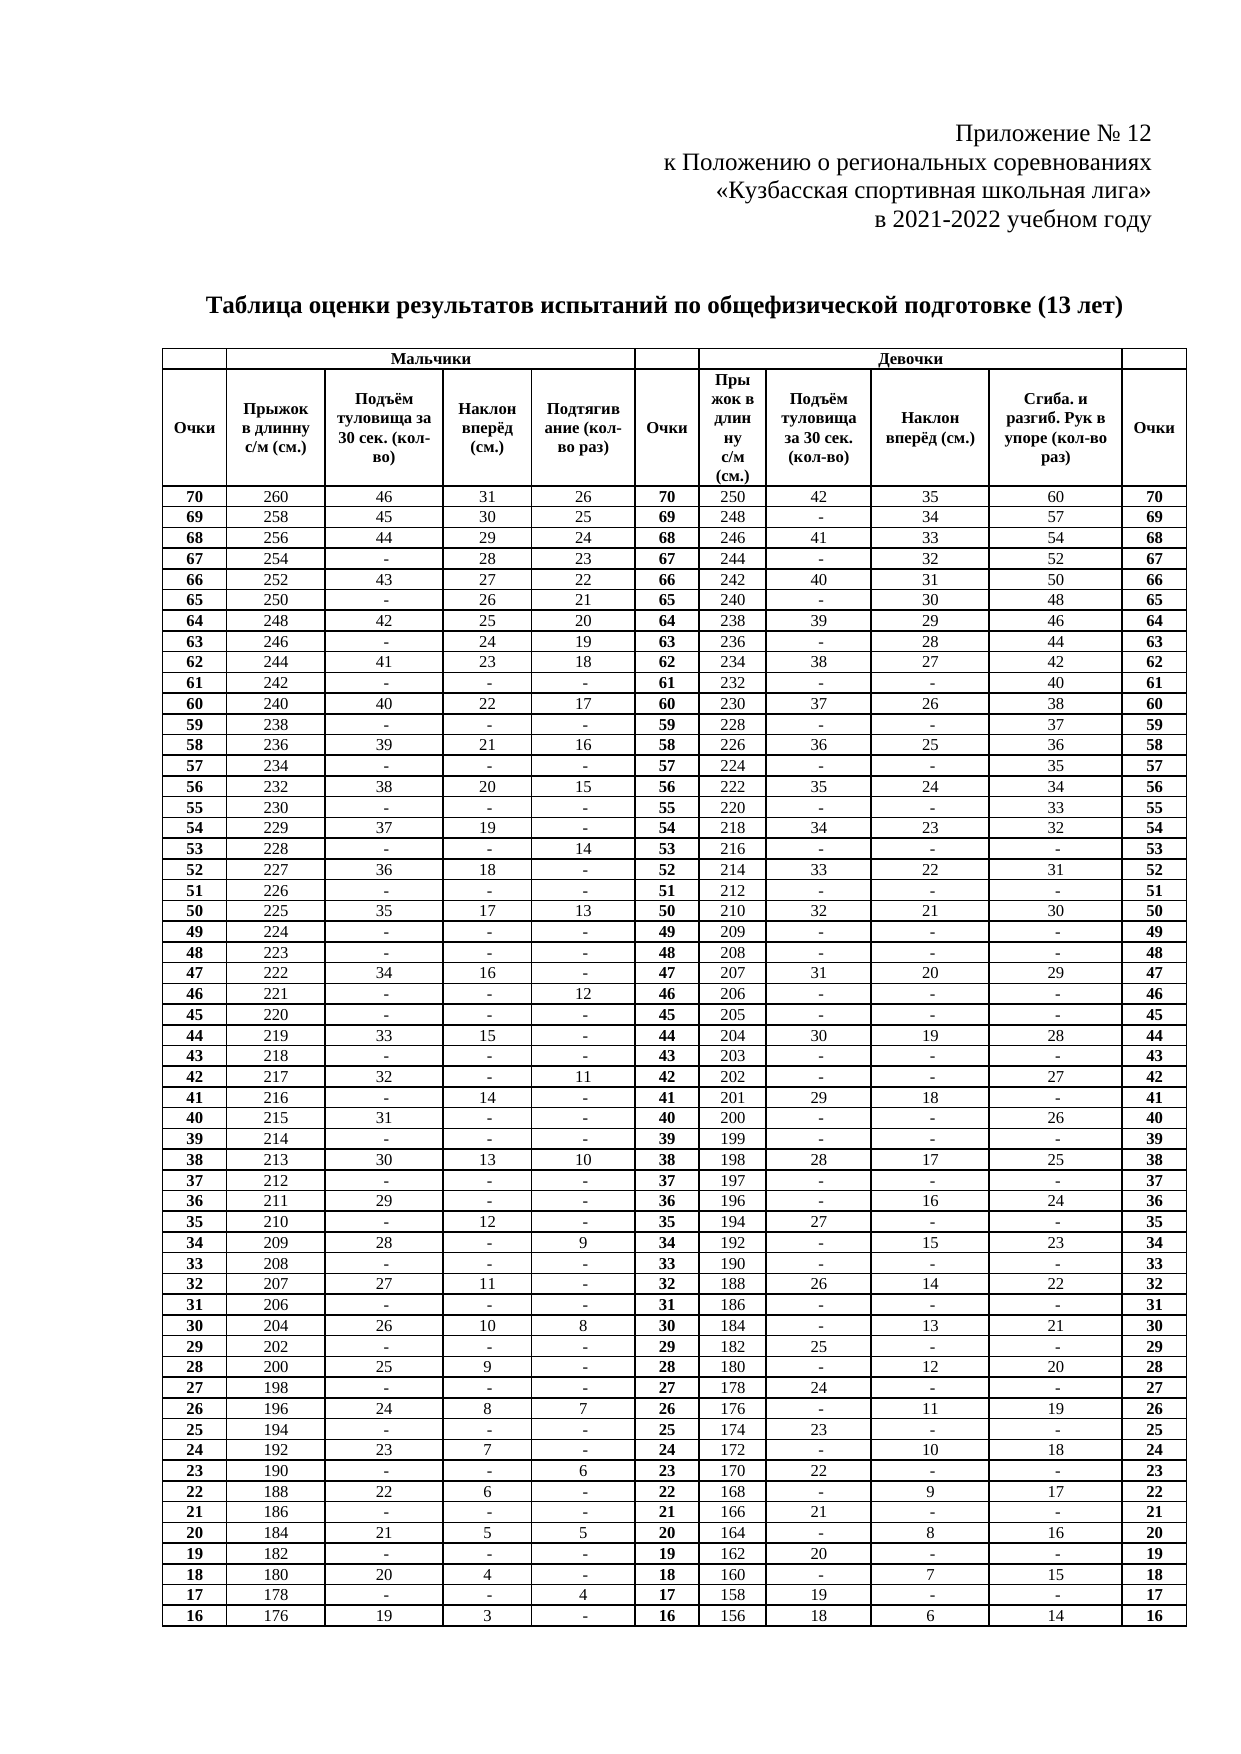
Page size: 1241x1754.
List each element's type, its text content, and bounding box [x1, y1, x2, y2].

table_cell - [532, 1378, 634, 1397]
table_cell 58 [163, 735, 226, 754]
table_cell 64 [636, 611, 698, 630]
table_cell 41 [163, 1088, 226, 1107]
table_cell 238 [227, 715, 324, 734]
table_cell - [532, 1482, 634, 1501]
table_cell 50 [636, 901, 698, 920]
table_cell 21 [532, 590, 634, 609]
table_cell - [872, 1502, 988, 1521]
table_cell 5 [444, 1523, 531, 1542]
table_cell 31 [990, 860, 1121, 879]
table_cell 6 [444, 1482, 531, 1501]
table_cell 36 [163, 1191, 226, 1210]
table_cell 30 [1123, 1316, 1186, 1335]
table_cell - [872, 673, 988, 692]
table_cell - [990, 984, 1121, 1003]
table_cell - [532, 1295, 634, 1314]
table_cell 13 [872, 1316, 988, 1335]
table_cell 227 [227, 860, 324, 879]
table_cell 53 [636, 839, 698, 858]
table_cell 66 [636, 570, 698, 588]
table_cell 208 [700, 943, 765, 962]
table_cell 33 [1123, 1253, 1186, 1273]
table_cell 63 [1123, 632, 1186, 651]
table_cell 62 [163, 652, 226, 671]
table_cell - [767, 1482, 870, 1501]
table_cell 164 [700, 1523, 765, 1542]
table_cell 7 [532, 1399, 634, 1418]
table_cell 48 [1123, 943, 1186, 962]
table_cell 44 [636, 1026, 698, 1044]
table_cell 44 [326, 528, 442, 547]
table_cell 15 [872, 1233, 988, 1252]
table_cell 226 [700, 735, 765, 754]
table_cell 26 [532, 487, 634, 506]
table_cell 28 [872, 632, 988, 651]
table_cell - [532, 1005, 634, 1024]
table_cell 26 [1123, 1399, 1186, 1418]
table_cell 69 [163, 507, 226, 526]
table_cell 26 [326, 1316, 442, 1335]
table_cell - [872, 880, 988, 899]
table_cell - [444, 1378, 531, 1397]
table_cell 37 [1123, 1171, 1186, 1190]
table_cell 33 [767, 860, 870, 879]
table_cell 47 [1123, 963, 1186, 982]
table_cell - [767, 632, 870, 651]
table_cell 230 [227, 797, 324, 817]
table_cell 32 [872, 549, 988, 568]
table_cell 224 [700, 756, 765, 775]
table_cell 45 [636, 1005, 698, 1024]
table_cell 68 [1123, 528, 1186, 547]
table_cell 27 [163, 1378, 226, 1397]
table_cell 22 [163, 1482, 226, 1501]
table_cell 43 [1123, 1046, 1186, 1065]
table_cell 40 [767, 570, 870, 588]
table_cell 30 [444, 507, 531, 526]
table_cell 3 [444, 1606, 531, 1625]
table_cell 37 [767, 694, 870, 713]
table_cell 17 [636, 1585, 698, 1604]
table_cell - [326, 1502, 442, 1521]
table_cell 59 [636, 715, 698, 734]
table_cell 39 [326, 735, 442, 754]
table_cell 24 [532, 528, 634, 547]
table_cell 20 [444, 777, 531, 796]
table_cell - [444, 1005, 531, 1024]
table_cell 203 [700, 1046, 765, 1065]
table_cell 17 [444, 901, 531, 920]
table_cell 20 [767, 1544, 870, 1563]
table_cell - [767, 1399, 870, 1418]
table_cell Наклон вперёд (см.) [444, 370, 531, 485]
table_cell 42 [767, 487, 870, 506]
table_cell 50 [163, 901, 226, 920]
table_cell - [990, 1502, 1121, 1521]
table_cell 19 [163, 1544, 226, 1563]
table_header [636, 349, 698, 368]
table_cell 37 [326, 818, 442, 837]
table_cell - [872, 1171, 988, 1190]
table_cell 14 [532, 839, 634, 858]
table_cell 67 [636, 549, 698, 568]
table_cell 30 [636, 1316, 698, 1335]
table_cell 37 [163, 1171, 226, 1190]
table_cell 197 [700, 1171, 765, 1190]
table_cell 20 [1123, 1523, 1186, 1542]
table_cell 49 [1123, 922, 1186, 941]
table_cell 23 [1123, 1461, 1186, 1480]
table_cell - [872, 922, 988, 941]
table_cell - [444, 1171, 531, 1190]
table_cell 63 [163, 632, 226, 651]
table_cell 40 [326, 694, 442, 713]
table_cell 40 [1123, 1108, 1186, 1127]
table_cell - [872, 715, 988, 734]
table_cell 6 [532, 1461, 634, 1480]
table_cell 16 [444, 963, 531, 982]
table_cell 55 [636, 797, 698, 817]
table_cell 53 [163, 839, 226, 858]
table_cell 234 [700, 652, 765, 671]
table_cell 17 [990, 1482, 1121, 1501]
table_cell 22 [444, 694, 531, 713]
table_cell 192 [700, 1233, 765, 1252]
table_cell 194 [227, 1419, 324, 1438]
table_cell - [326, 984, 442, 1003]
text Приложение № 12 [177, 118, 1152, 147]
table_cell - [990, 1585, 1121, 1604]
table_cell - [767, 1295, 870, 1314]
table_cell - [532, 943, 634, 962]
table_cell 21 [1123, 1502, 1186, 1521]
table_cell - [990, 1253, 1121, 1273]
table_cell 32 [1123, 1274, 1186, 1293]
table_cell - [326, 943, 442, 962]
table_cell 27 [636, 1378, 698, 1397]
table_cell - [767, 507, 870, 526]
table_cell 46 [1123, 984, 1186, 1003]
table_cell - [532, 1419, 634, 1438]
table_cell 246 [227, 632, 324, 651]
table_cell - [767, 1191, 870, 1210]
table_cell 34 [163, 1233, 226, 1252]
table_cell - [990, 1295, 1121, 1314]
table_cell - [532, 756, 634, 775]
table_cell - [767, 673, 870, 692]
table_cell 59 [163, 715, 226, 734]
table_cell 61 [163, 673, 226, 692]
table_cell 21 [163, 1502, 226, 1521]
table_cell - [326, 715, 442, 734]
table_cell 23 [326, 1440, 442, 1459]
table_cell - [326, 1046, 442, 1065]
table_cell 70 [636, 487, 698, 506]
table_cell 30 [163, 1316, 226, 1335]
table_cell 35 [326, 901, 442, 920]
table_cell 18 [444, 860, 531, 879]
table_cell 36 [636, 1191, 698, 1210]
table_cell 208 [227, 1253, 324, 1273]
table_cell 31 [326, 1108, 442, 1127]
table_cell 36 [990, 735, 1121, 754]
table_cell 190 [700, 1253, 765, 1273]
table_cell 55 [163, 797, 226, 817]
table_cell 22 [990, 1274, 1121, 1293]
table_cell 236 [227, 735, 324, 754]
table_cell 43 [636, 1046, 698, 1065]
table_cell - [872, 1544, 988, 1563]
table_cell 25 [163, 1419, 226, 1438]
table_cell 202 [700, 1067, 765, 1086]
table_cell 32 [636, 1274, 698, 1293]
table_cell 168 [700, 1482, 765, 1501]
table_cell 18 [767, 1606, 870, 1625]
table_cell 21 [326, 1523, 442, 1542]
table_cell - [872, 839, 988, 858]
table_cell 194 [700, 1212, 765, 1231]
table_cell - [767, 880, 870, 899]
table_cell 31 [636, 1295, 698, 1314]
table_cell 53 [1123, 839, 1186, 858]
table_cell - [872, 1005, 988, 1024]
table_cell 54 [636, 818, 698, 837]
table_cell - [326, 1171, 442, 1190]
table_cell 19 [326, 1606, 442, 1625]
table_cell 178 [227, 1585, 324, 1604]
table_cell 230 [700, 694, 765, 713]
table_cell - [872, 984, 988, 1003]
table_cell 27 [767, 1212, 870, 1231]
table_cell 32 [767, 901, 870, 920]
table_cell 45 [163, 1005, 226, 1024]
table_cell 35 [163, 1212, 226, 1231]
table_cell 52 [636, 860, 698, 879]
table_cell - [444, 984, 531, 1003]
table_cell - [532, 797, 634, 817]
table_cell 202 [227, 1336, 324, 1356]
table_cell 54 [163, 818, 226, 837]
table_cell 27 [1123, 1378, 1186, 1397]
table_cell - [326, 880, 442, 899]
table_cell 65 [1123, 590, 1186, 609]
table_cell - [990, 1461, 1121, 1480]
table_cell 50 [1123, 901, 1186, 920]
table_cell 39 [636, 1129, 698, 1148]
table_cell 24 [1123, 1440, 1186, 1459]
table_cell 10 [444, 1316, 531, 1335]
table_cell - [532, 922, 634, 941]
table_cell 16 [532, 735, 634, 754]
table_cell - [990, 1129, 1121, 1148]
table_cell 246 [700, 528, 765, 547]
table_cell - [532, 715, 634, 734]
table_cell - [444, 1461, 531, 1480]
table_cell 16 [636, 1606, 698, 1625]
table_cell - [532, 1274, 634, 1293]
table_cell - [326, 922, 442, 941]
table_cell 35 [636, 1212, 698, 1231]
table_cell 260 [227, 487, 324, 506]
table_cell - [532, 1544, 634, 1563]
table_cell 26 [990, 1108, 1121, 1127]
table_cell 190 [227, 1461, 324, 1480]
table_cell 33 [872, 528, 988, 547]
table_cell 42 [1123, 1067, 1186, 1086]
table_cell 18 [872, 1088, 988, 1107]
table_header Девочки [700, 349, 1121, 368]
table_cell - [767, 922, 870, 941]
table_cell - [532, 1336, 634, 1356]
table_cell 186 [700, 1295, 765, 1314]
table_cell 8 [532, 1316, 634, 1335]
table_cell Подъём туловища за 30 сек. (кол-во) [326, 370, 442, 485]
table_cell 199 [700, 1129, 765, 1148]
table_cell Подтягивание (кол-во раз) [532, 370, 634, 485]
table_cell 19 [636, 1544, 698, 1563]
table_cell 20 [872, 963, 988, 982]
table_cell 64 [163, 611, 226, 630]
table_cell 222 [700, 777, 765, 796]
table_cell 186 [227, 1502, 324, 1521]
table_cell 7 [444, 1440, 531, 1459]
table_cell 28 [990, 1026, 1121, 1044]
table_cell 201 [700, 1088, 765, 1107]
table_cell 27 [444, 570, 531, 588]
table_cell 42 [163, 1067, 226, 1086]
table_cell 188 [227, 1482, 324, 1501]
table_cell 176 [227, 1606, 324, 1625]
table_cell 41 [326, 652, 442, 671]
table_cell - [326, 632, 442, 651]
table_cell - [444, 1544, 531, 1563]
table_cell 166 [700, 1502, 765, 1521]
table_cell - [444, 1233, 531, 1252]
table_cell 236 [700, 632, 765, 651]
table_cell - [326, 1336, 442, 1356]
table_cell 207 [227, 1274, 324, 1293]
table_cell - [444, 797, 531, 817]
table_cell 209 [700, 922, 765, 941]
table_cell - [872, 1108, 988, 1127]
table_cell 60 [990, 487, 1121, 506]
table_cell - [872, 943, 988, 962]
table_cell - [444, 756, 531, 775]
table_cell - [990, 1046, 1121, 1065]
table_cell 180 [227, 1565, 324, 1583]
table_cell 35 [767, 777, 870, 796]
table_cell 31 [163, 1295, 226, 1314]
table_cell 42 [326, 611, 442, 630]
table_cell - [767, 1316, 870, 1335]
table_cell - [872, 1336, 988, 1356]
table_cell 49 [163, 922, 226, 941]
table_cell - [444, 1295, 531, 1314]
table_cell 31 [1123, 1295, 1186, 1314]
table_cell 45 [1123, 1005, 1186, 1024]
table_cell Очки [163, 370, 226, 485]
table_cell - [326, 1129, 442, 1148]
table_cell 196 [700, 1191, 765, 1210]
table_cell - [990, 1171, 1121, 1190]
table_cell 26 [767, 1274, 870, 1293]
table_cell - [767, 1067, 870, 1086]
table_cell 244 [227, 652, 324, 671]
table_cell 23 [163, 1461, 226, 1480]
table_cell 9 [444, 1357, 531, 1376]
table_cell 210 [700, 901, 765, 920]
table_cell - [767, 984, 870, 1003]
table_cell 17 [532, 694, 634, 713]
table_cell 46 [636, 984, 698, 1003]
table_cell - [326, 590, 442, 609]
table_cell 218 [227, 1046, 324, 1065]
table_cell 20 [163, 1523, 226, 1542]
table_cell 4 [444, 1565, 531, 1583]
table_cell - [444, 1108, 531, 1127]
table_cell 200 [227, 1357, 324, 1376]
table_cell 70 [1123, 487, 1186, 506]
table_cell 22 [872, 860, 988, 879]
table_cell 43 [163, 1046, 226, 1065]
table_cell 23 [872, 818, 988, 837]
table_cell 30 [326, 1150, 442, 1169]
table_cell 47 [163, 963, 226, 982]
table_cell 19 [1123, 1544, 1186, 1563]
table_cell 220 [227, 1005, 324, 1024]
table_cell 17 [163, 1585, 226, 1604]
table_cell 214 [700, 860, 765, 879]
table_cell - [326, 1419, 442, 1438]
table_cell Очки [636, 370, 698, 485]
table_cell 26 [444, 590, 531, 609]
table_cell 27 [326, 1274, 442, 1293]
table_cell 60 [1123, 694, 1186, 713]
table_cell 196 [227, 1399, 324, 1418]
table_cell 28 [636, 1357, 698, 1376]
table_cell Очки [1123, 370, 1186, 485]
table_cell 25 [1123, 1419, 1186, 1438]
table_cell 24 [636, 1440, 698, 1459]
table_cell 232 [700, 673, 765, 692]
table_cell - [990, 1212, 1121, 1231]
table_cell 204 [227, 1316, 324, 1335]
table_cell 47 [636, 963, 698, 982]
table_cell 70 [163, 487, 226, 506]
table_cell 180 [700, 1357, 765, 1376]
table_cell 22 [636, 1482, 698, 1501]
table_cell - [444, 1502, 531, 1521]
table_cell 182 [700, 1336, 765, 1356]
table_cell 43 [326, 570, 442, 588]
table_cell 162 [700, 1544, 765, 1563]
table_cell 8 [444, 1399, 531, 1418]
table_cell 61 [636, 673, 698, 692]
table_cell 178 [700, 1378, 765, 1397]
table_cell - [767, 943, 870, 962]
table_cell Прыжок в длинну с/м (см.) [227, 370, 324, 485]
table_cell 234 [227, 756, 324, 775]
table_cell 42 [990, 652, 1121, 671]
table_cell 22 [326, 1482, 442, 1501]
table_cell 41 [1123, 1088, 1186, 1107]
table_cell - [532, 1440, 634, 1459]
table_cell 29 [163, 1336, 226, 1356]
table_cell 221 [227, 984, 324, 1003]
table_cell 39 [1123, 1129, 1186, 1148]
table_cell 29 [990, 963, 1121, 982]
table_cell 17 [872, 1150, 988, 1169]
table_cell 250 [227, 590, 324, 609]
table_cell 67 [1123, 549, 1186, 568]
table_cell 21 [872, 901, 988, 920]
table_cell 18 [990, 1440, 1121, 1459]
table_cell 240 [227, 694, 324, 713]
table_cell 46 [326, 487, 442, 506]
table_cell 9 [872, 1482, 988, 1501]
table_cell 22 [532, 570, 634, 588]
table_cell 240 [700, 590, 765, 609]
table_cell - [990, 1088, 1121, 1107]
table_cell 56 [163, 777, 226, 796]
table_cell 35 [872, 487, 988, 506]
table_cell Сгиба. и разгиб. Рук в упоре (кол-во раз) [990, 370, 1121, 485]
table_cell 20 [636, 1523, 698, 1542]
table_cell 40 [163, 1108, 226, 1127]
table_cell 31 [444, 487, 531, 506]
table_cell 198 [227, 1378, 324, 1397]
table_cell - [532, 963, 634, 982]
table_cell 217 [227, 1067, 324, 1086]
table_cell - [532, 1088, 634, 1107]
table_cell 46 [990, 611, 1121, 630]
table_cell 10 [532, 1150, 634, 1169]
table_cell - [444, 943, 531, 962]
table_cell 26 [636, 1399, 698, 1418]
table_cell - [326, 1544, 442, 1563]
table_cell 12 [872, 1357, 988, 1376]
table_cell 212 [227, 1171, 324, 1190]
table_cell 51 [636, 880, 698, 899]
table_cell - [767, 1046, 870, 1065]
table_cell 34 [1123, 1233, 1186, 1252]
table_cell 21 [990, 1316, 1121, 1335]
table_cell 56 [636, 777, 698, 796]
table_cell - [990, 1544, 1121, 1563]
table_cell 57 [1123, 756, 1186, 775]
table_cell 192 [227, 1440, 324, 1459]
table_cell 54 [1123, 818, 1186, 837]
table_cell 58 [636, 735, 698, 754]
table_cell 48 [990, 590, 1121, 609]
table_cell 30 [990, 901, 1121, 920]
table_cell 18 [163, 1565, 226, 1583]
table_cell - [326, 1253, 442, 1273]
table_cell 250 [700, 487, 765, 506]
table_cell 254 [227, 549, 324, 568]
table_cell 46 [163, 984, 226, 1003]
table_cell 29 [636, 1336, 698, 1356]
table_cell 22 [1123, 1482, 1186, 1501]
table_cell 6 [872, 1606, 988, 1625]
table_cell - [532, 1253, 634, 1273]
table_cell 11 [872, 1399, 988, 1418]
table_cell 29 [1123, 1336, 1186, 1356]
table_cell 28 [163, 1357, 226, 1376]
table_cell 32 [163, 1274, 226, 1293]
table_cell 48 [636, 943, 698, 962]
table_cell 34 [872, 507, 988, 526]
table_cell 238 [700, 611, 765, 630]
table_cell - [326, 1088, 442, 1107]
table_cell 223 [227, 943, 324, 962]
table_cell 69 [1123, 507, 1186, 526]
table_cell 176 [700, 1399, 765, 1418]
table_cell 204 [700, 1026, 765, 1044]
table_cell 31 [767, 963, 870, 982]
table_cell - [767, 1440, 870, 1459]
table_cell 40 [990, 673, 1121, 692]
table_cell 252 [227, 570, 324, 588]
table_cell 22 [767, 1461, 870, 1480]
table_cell 198 [700, 1150, 765, 1169]
table_cell 60 [636, 694, 698, 713]
table_cell 41 [767, 528, 870, 547]
table_cell 65 [636, 590, 698, 609]
table_cell 256 [227, 528, 324, 547]
table_cell 38 [163, 1150, 226, 1169]
table_cell 23 [444, 652, 531, 671]
table_cell - [444, 1585, 531, 1604]
table_cell - [990, 1336, 1121, 1356]
table_cell 24 [872, 777, 988, 796]
table_cell - [326, 549, 442, 568]
table_cell 38 [1123, 1150, 1186, 1169]
table_cell 25 [532, 507, 634, 526]
table_cell 57 [163, 756, 226, 775]
table_cell 49 [636, 922, 698, 941]
table_cell 16 [163, 1606, 226, 1625]
table_cell - [872, 1212, 988, 1231]
table_cell - [872, 1295, 988, 1314]
table_cell - [872, 1046, 988, 1065]
table_cell 36 [767, 735, 870, 754]
table_cell - [326, 756, 442, 775]
table_cell 200 [700, 1108, 765, 1127]
table_cell - [532, 1046, 634, 1065]
table_cell 24 [444, 632, 531, 651]
table_cell - [532, 673, 634, 692]
table_cell - [767, 1005, 870, 1024]
table_cell 50 [990, 570, 1121, 588]
text к Положению о региональных соревнованиях «Кузбасская спортивная школьная лига» в 2021-2022 учебном году [177, 147, 1152, 233]
table_cell 39 [767, 611, 870, 630]
table_cell 242 [227, 673, 324, 692]
table_cell - [532, 1129, 634, 1148]
table_cell - [990, 922, 1121, 941]
table_cell - [767, 1171, 870, 1190]
table_cell 13 [444, 1150, 531, 1169]
table_cell 35 [1123, 1212, 1186, 1231]
table_cell 63 [636, 632, 698, 651]
table_cell 5 [532, 1523, 634, 1542]
table_cell 28 [326, 1233, 442, 1252]
table_cell 44 [163, 1026, 226, 1044]
table_cell 28 [767, 1150, 870, 1169]
table_cell - [444, 1067, 531, 1086]
table_cell 52 [1123, 860, 1186, 879]
table_cell - [326, 1585, 442, 1604]
table_cell 206 [700, 984, 765, 1003]
table_cell 17 [1123, 1585, 1186, 1604]
table_cell 44 [990, 632, 1121, 651]
table_cell 32 [326, 1067, 442, 1086]
table_cell 34 [636, 1233, 698, 1252]
table_cell 33 [990, 797, 1121, 817]
table_cell 16 [872, 1191, 988, 1210]
table_cell 23 [767, 1419, 870, 1438]
table_header Мальчики [227, 349, 634, 368]
table_cell 20 [990, 1357, 1121, 1376]
table_cell 213 [227, 1150, 324, 1169]
table_cell 29 [444, 528, 531, 547]
table_cell - [326, 1295, 442, 1314]
table_cell - [767, 715, 870, 734]
table_cell - [990, 943, 1121, 962]
table_cell 34 [767, 818, 870, 837]
table_cell 209 [227, 1233, 324, 1252]
table_cell 225 [227, 901, 324, 920]
table_cell 210 [227, 1212, 324, 1231]
table_cell 216 [700, 839, 765, 858]
table_cell 59 [1123, 715, 1186, 734]
table_cell 182 [227, 1544, 324, 1563]
table_cell 23 [532, 549, 634, 568]
table_cell 38 [636, 1150, 698, 1169]
table_cell 38 [990, 694, 1121, 713]
table_cell 226 [227, 880, 324, 899]
table_cell - [767, 1253, 870, 1273]
table_cell 248 [227, 611, 324, 630]
table_header [1123, 349, 1186, 368]
table_cell - [990, 839, 1121, 858]
table_cell - [532, 860, 634, 879]
table_cell 18 [532, 652, 634, 671]
table_cell 68 [636, 528, 698, 547]
table_cell 51 [163, 880, 226, 899]
table_cell - [872, 1461, 988, 1480]
table_cell - [326, 1461, 442, 1480]
table_cell 34 [326, 963, 442, 982]
table_cell 48 [163, 943, 226, 962]
table_cell 29 [872, 611, 988, 630]
table_cell 60 [163, 694, 226, 713]
table_cell 37 [636, 1171, 698, 1190]
table_cell - [990, 1378, 1121, 1397]
table_cell 228 [700, 715, 765, 734]
table_cell 19 [990, 1399, 1121, 1418]
table_cell 220 [700, 797, 765, 817]
table_cell 25 [326, 1357, 442, 1376]
table_cell 30 [872, 590, 988, 609]
table_cell 15 [532, 777, 634, 796]
table_cell - [767, 590, 870, 609]
table_cell 33 [163, 1253, 226, 1273]
table_cell - [444, 922, 531, 941]
table_cell 188 [700, 1274, 765, 1293]
table_cell 19 [767, 1585, 870, 1604]
table_cell 37 [990, 715, 1121, 734]
table_cell 13 [532, 901, 634, 920]
table_cell 11 [444, 1274, 531, 1293]
table_cell 174 [700, 1419, 765, 1438]
table_cell - [990, 1005, 1121, 1024]
table_cell 25 [990, 1150, 1121, 1169]
table_cell 41 [636, 1088, 698, 1107]
table_cell 158 [700, 1585, 765, 1604]
table_cell 32 [990, 818, 1121, 837]
table_cell 25 [444, 611, 531, 630]
table_cell 172 [700, 1440, 765, 1459]
table_cell 229 [227, 818, 324, 837]
table_cell 21 [767, 1502, 870, 1521]
table_cell 9 [532, 1233, 634, 1252]
table_cell 21 [444, 735, 531, 754]
table_cell 206 [227, 1295, 324, 1314]
table_cell 16 [1123, 1606, 1186, 1625]
table_cell - [767, 1523, 870, 1542]
table_cell - [872, 1129, 988, 1148]
table_cell - [326, 673, 442, 692]
table_cell 218 [700, 818, 765, 837]
table_cell 20 [326, 1565, 442, 1583]
table_cell 27 [872, 652, 988, 671]
table_cell - [767, 839, 870, 858]
table_cell 7 [872, 1565, 988, 1583]
table_cell 15 [444, 1026, 531, 1044]
table_cell 57 [990, 507, 1121, 526]
table_cell - [767, 756, 870, 775]
table_cell 228 [227, 839, 324, 858]
table_cell 58 [1123, 735, 1186, 754]
table_cell 29 [326, 1191, 442, 1210]
table_cell 4 [532, 1585, 634, 1604]
table_cell 19 [444, 818, 531, 837]
table_cell 26 [163, 1399, 226, 1418]
table_cell - [444, 673, 531, 692]
table_cell 25 [767, 1336, 870, 1356]
table_cell - [532, 1026, 634, 1044]
table_cell - [444, 880, 531, 899]
table_cell - [767, 1129, 870, 1148]
table_cell 62 [1123, 652, 1186, 671]
table_cell - [444, 1419, 531, 1438]
table_cell - [532, 1357, 634, 1376]
table_cell 28 [444, 549, 531, 568]
table_cell - [532, 1191, 634, 1210]
table_cell 57 [636, 756, 698, 775]
table_cell 232 [227, 777, 324, 796]
table_cell 184 [700, 1316, 765, 1335]
table_cell 215 [227, 1108, 324, 1127]
table_cell - [444, 839, 531, 858]
table_cell 16 [990, 1523, 1121, 1542]
table_cell 23 [990, 1233, 1121, 1252]
table_cell 160 [700, 1565, 765, 1583]
table_cell 33 [326, 1026, 442, 1044]
table_cell - [444, 715, 531, 734]
table_cell Подъём туловища за 30 сек. (кол-во) [767, 370, 870, 485]
table_cell - [444, 1191, 531, 1210]
table_cell 24 [990, 1191, 1121, 1210]
table_cell 23 [636, 1461, 698, 1480]
table_cell - [767, 1108, 870, 1127]
table_cell 224 [227, 922, 324, 941]
table_cell Наклон вперёд (см.) [872, 370, 988, 485]
table_cell 52 [990, 549, 1121, 568]
table_cell 25 [872, 735, 988, 754]
table_cell 24 [767, 1378, 870, 1397]
table_cell 62 [636, 652, 698, 671]
table_cell 27 [990, 1067, 1121, 1086]
table_cell 12 [444, 1212, 531, 1231]
table_cell - [990, 880, 1121, 899]
table_cell 40 [636, 1108, 698, 1127]
table_cell 31 [872, 570, 988, 588]
table_cell 44 [1123, 1026, 1186, 1044]
table_cell - [767, 549, 870, 568]
table_cell 35 [990, 756, 1121, 775]
table_cell - [767, 1357, 870, 1376]
table_cell 156 [700, 1606, 765, 1625]
table_cell 18 [1123, 1565, 1186, 1583]
table_cell - [767, 797, 870, 817]
table_cell 66 [1123, 570, 1186, 588]
table_cell 65 [163, 590, 226, 609]
table_cell - [532, 1502, 634, 1521]
table_cell 45 [326, 507, 442, 526]
table_cell 34 [990, 777, 1121, 796]
table_cell - [326, 1378, 442, 1397]
table_cell 170 [700, 1461, 765, 1480]
table_cell 38 [326, 777, 442, 796]
table_cell - [326, 1212, 442, 1231]
table_cell 19 [872, 1026, 988, 1044]
table_cell - [872, 1378, 988, 1397]
table_cell 54 [990, 528, 1121, 547]
table_cell - [326, 839, 442, 858]
table_cell 222 [227, 963, 324, 982]
table_cell 8 [872, 1523, 988, 1542]
table_cell 66 [163, 570, 226, 588]
table_cell - [532, 818, 634, 837]
table_cell 36 [1123, 1191, 1186, 1210]
table_cell - [532, 1212, 634, 1231]
table_cell 33 [636, 1253, 698, 1273]
table_cell 36 [326, 860, 442, 879]
table_cell - [872, 1067, 988, 1086]
table_cell 69 [636, 507, 698, 526]
table_cell - [444, 1046, 531, 1065]
table_cell - [532, 880, 634, 899]
table_cell 216 [227, 1088, 324, 1107]
table_cell 14 [990, 1606, 1121, 1625]
table_cell 219 [227, 1026, 324, 1044]
table_cell 12 [532, 984, 634, 1003]
table_cell 56 [1123, 777, 1186, 796]
table_cell - [532, 1108, 634, 1127]
table_cell 38 [767, 652, 870, 671]
table_cell 24 [326, 1399, 442, 1418]
table_cell - [444, 1129, 531, 1148]
table_cell - [872, 1585, 988, 1604]
table_cell 258 [227, 507, 324, 526]
table_cell 211 [227, 1191, 324, 1210]
table_cell - [990, 1419, 1121, 1438]
table_cell 30 [767, 1026, 870, 1044]
table_cell 184 [227, 1523, 324, 1542]
table_cell 21 [636, 1502, 698, 1521]
table_cell 52 [163, 860, 226, 879]
table_cell - [767, 1565, 870, 1583]
table_cell - [872, 756, 988, 775]
table_cell 24 [163, 1440, 226, 1459]
table_cell - [872, 1419, 988, 1438]
table_cell 205 [700, 1005, 765, 1024]
table_cell - [532, 1606, 634, 1625]
table_cell 248 [700, 507, 765, 526]
table_cell - [444, 1336, 531, 1356]
table_cell 11 [532, 1067, 634, 1086]
text Таблица оценки результатов испытаний по общефизической подготовке (13 лет) [177, 291, 1152, 319]
table_cell 18 [636, 1565, 698, 1583]
table_cell 242 [700, 570, 765, 588]
table_cell - [872, 1253, 988, 1273]
table_cell 19 [532, 632, 634, 651]
table_cell 244 [700, 549, 765, 568]
table_cell - [872, 797, 988, 817]
table_cell 26 [872, 694, 988, 713]
table_cell 68 [163, 528, 226, 547]
table_cell 10 [872, 1440, 988, 1459]
table_cell 39 [163, 1129, 226, 1148]
table_cell 14 [872, 1274, 988, 1293]
table_cell 14 [444, 1088, 531, 1107]
table_cell 28 [1123, 1357, 1186, 1376]
table_cell 207 [700, 963, 765, 982]
table_cell - [532, 1171, 634, 1190]
table_cell 15 [990, 1565, 1121, 1583]
table_cell 29 [767, 1088, 870, 1107]
table_header [163, 349, 226, 368]
table_cell - [767, 1233, 870, 1252]
table_cell 214 [227, 1129, 324, 1148]
table_cell 55 [1123, 797, 1186, 817]
table_cell 51 [1123, 880, 1186, 899]
table_cell - [444, 1253, 531, 1273]
table_cell - [326, 797, 442, 817]
table_cell 67 [163, 549, 226, 568]
table_cell 64 [1123, 611, 1186, 630]
table_cell - [326, 1005, 442, 1024]
table_cell 61 [1123, 673, 1186, 692]
table_cell Прыжок в длинну с/м (см.) [700, 370, 765, 485]
table_cell 20 [532, 611, 634, 630]
table_cell - [532, 1565, 634, 1583]
table_cell 42 [636, 1067, 698, 1086]
table_cell 25 [636, 1419, 698, 1438]
table_cell 212 [700, 880, 765, 899]
